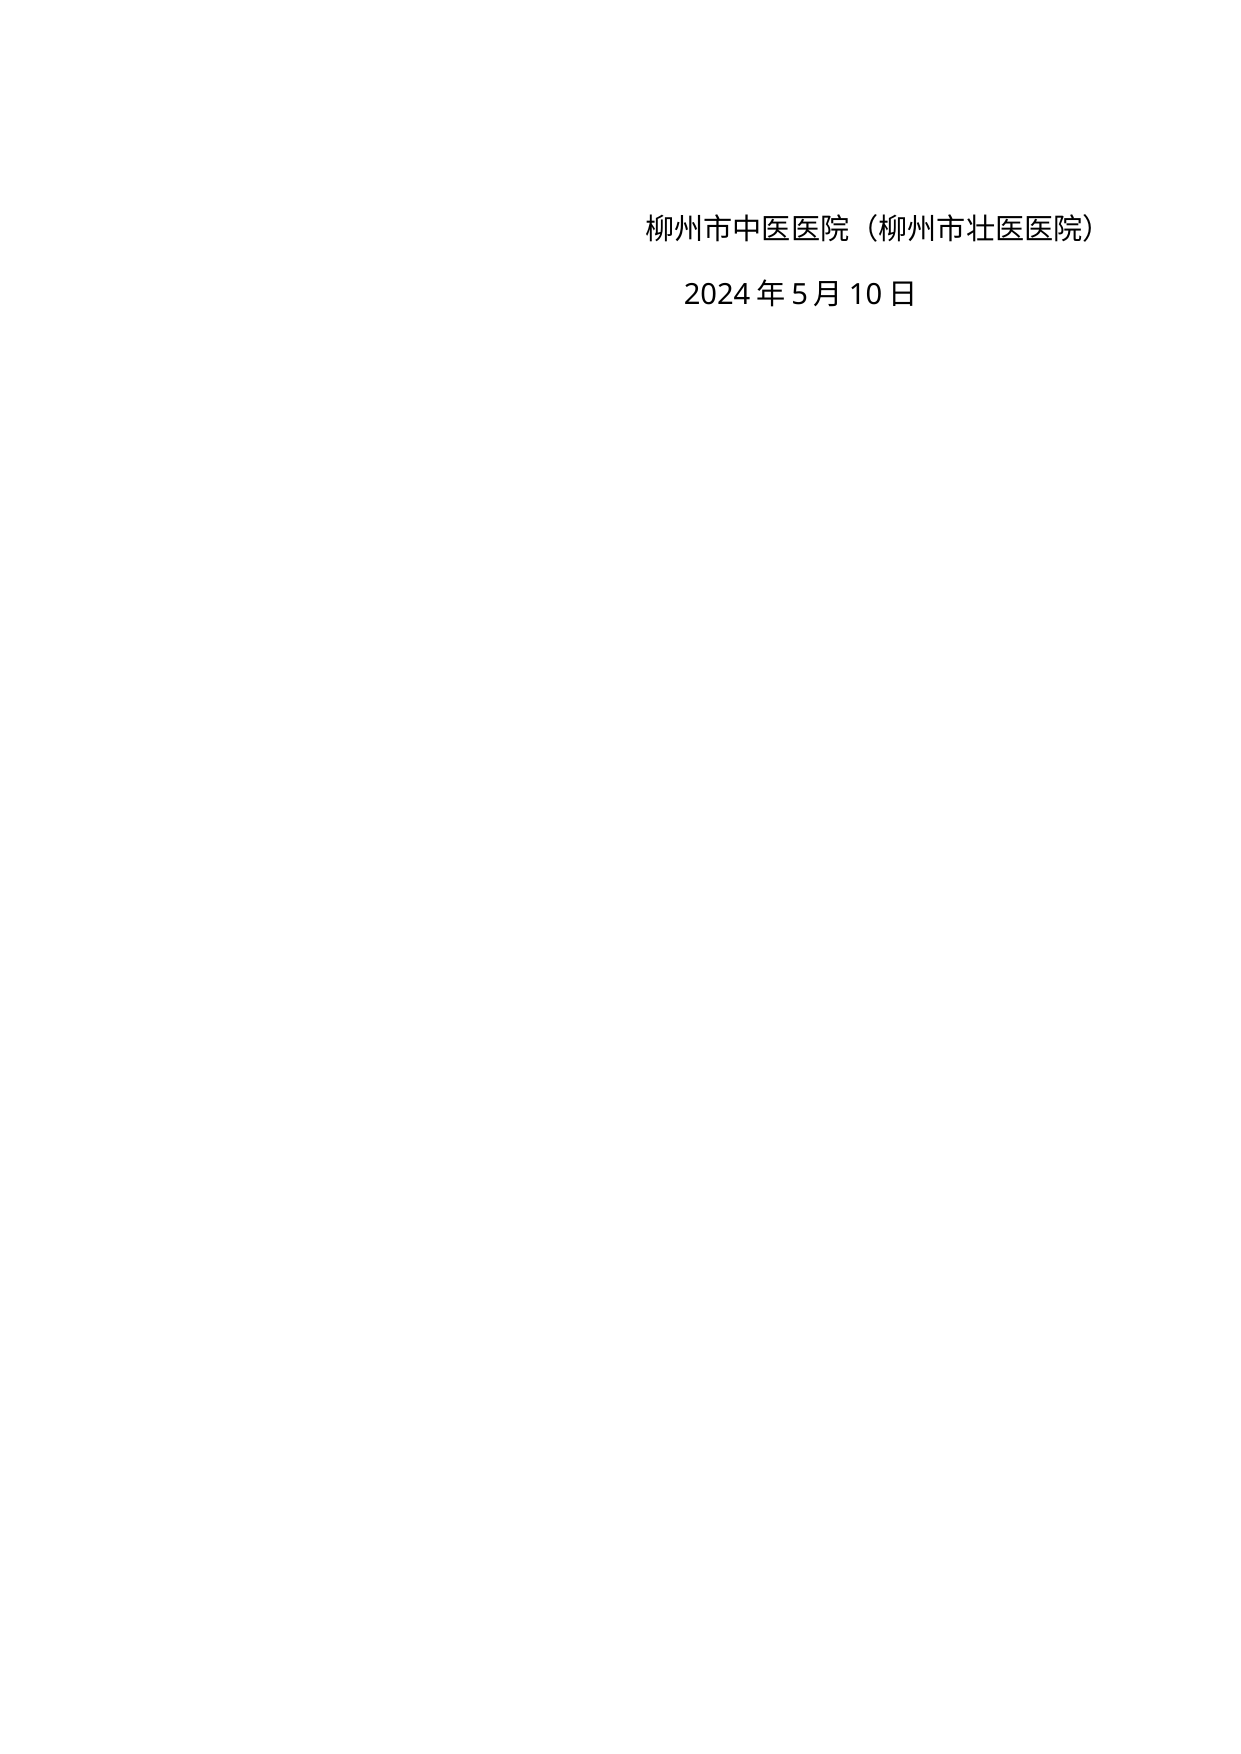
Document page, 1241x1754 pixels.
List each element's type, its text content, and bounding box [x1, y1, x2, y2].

text 柳州市中医医院（柳州市壮医医院） [135, 194, 1111, 259]
text 2024年5月10日 [135, 259, 1111, 324]
